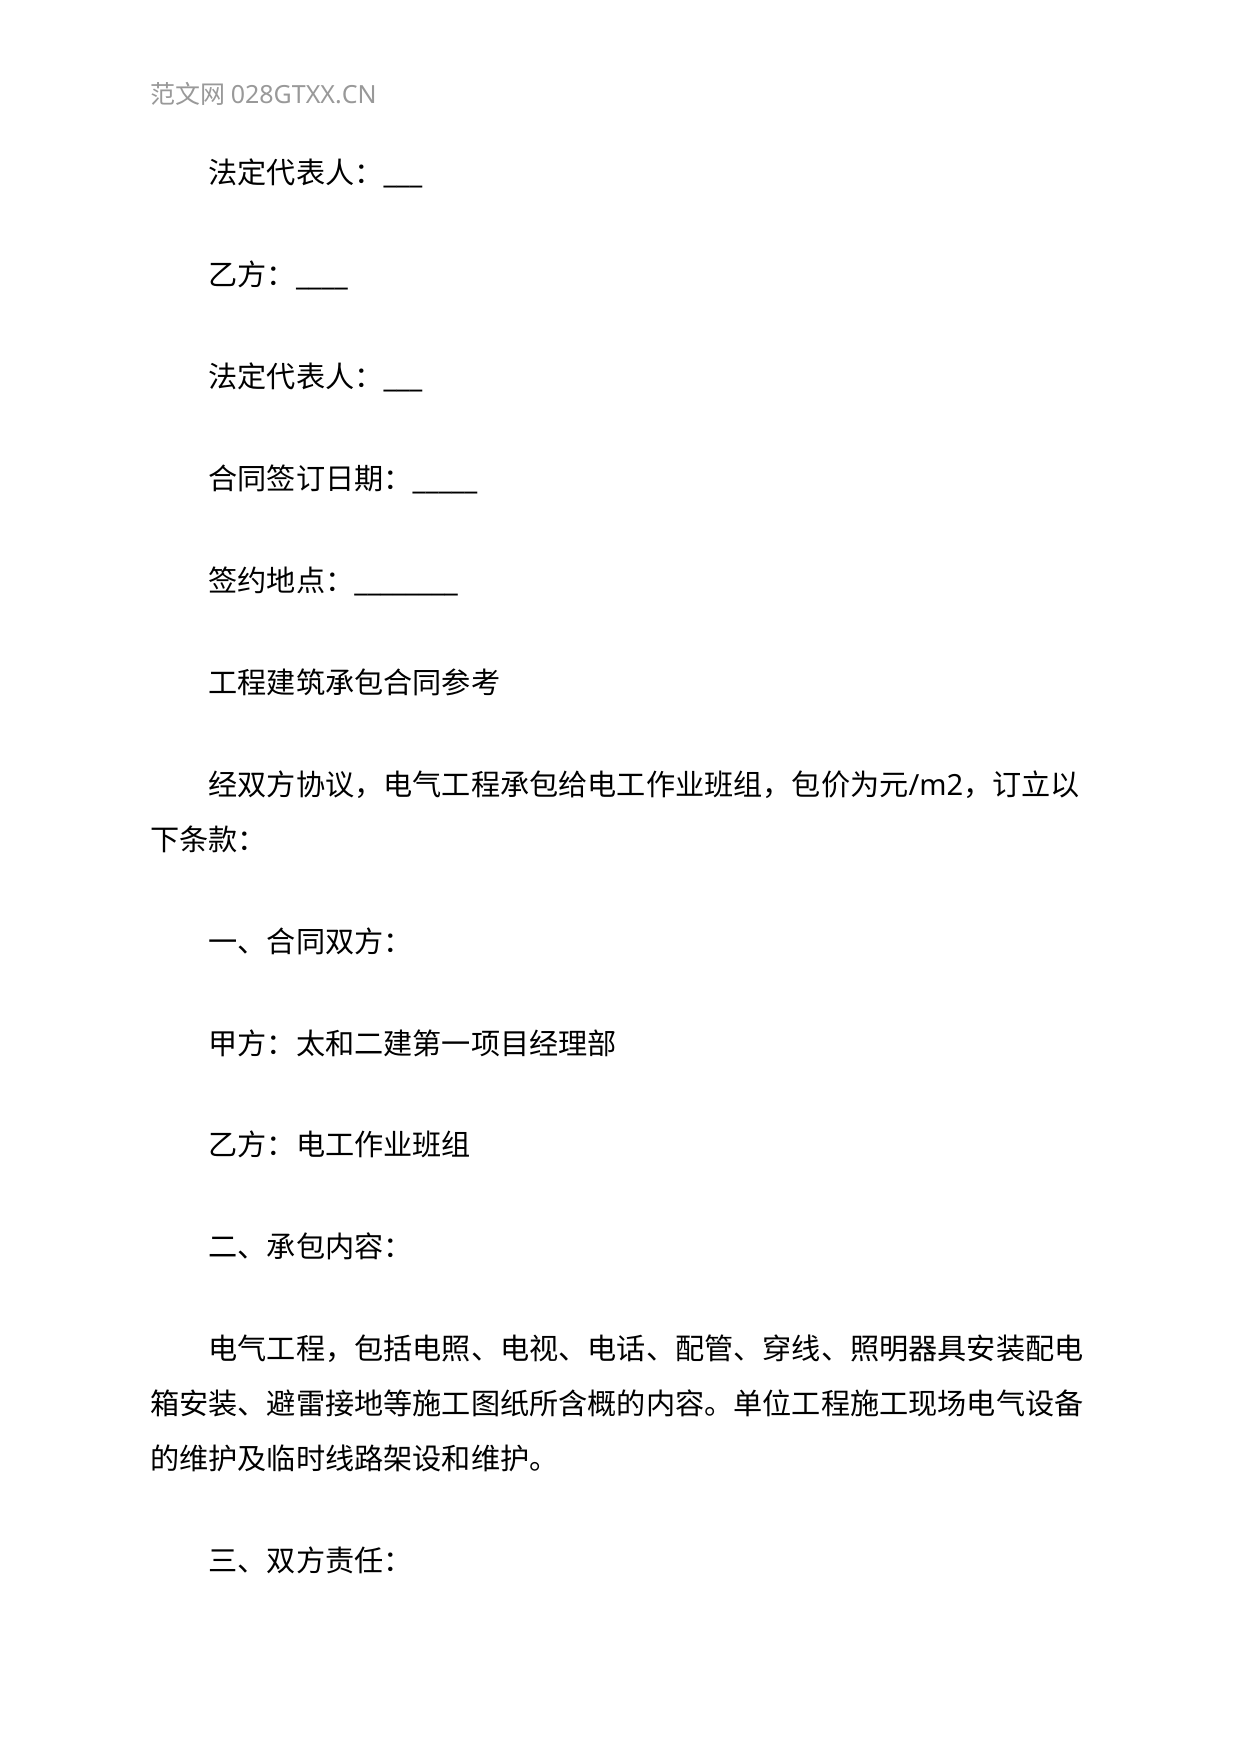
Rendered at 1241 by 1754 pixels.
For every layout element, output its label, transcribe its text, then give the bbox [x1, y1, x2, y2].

text 电气工程，包括电照、电视、电话、配管、穿线、照明器具安装配电箱安装、避雷接地等施工图纸所含概的内容。单位工程施工现场电气设备的维护及临时线路架设和维护。 [150, 1326, 1090, 1478]
text 三、双方责任： [150, 1537, 1090, 1579]
text 签约地点：________ [150, 558, 1090, 600]
text 二、承包内容： [150, 1224, 1090, 1266]
text 工程建筑承包合同参考 [150, 660, 1090, 702]
text 法定代表人：___ [150, 354, 1090, 396]
text 合同签订日期：_____ [150, 456, 1090, 498]
text 一、合同双方： [150, 918, 1090, 961]
text 乙方：电工作业班组 [150, 1122, 1090, 1164]
text 乙方：____ [150, 252, 1090, 294]
text 甲方：太和二建第一项目经理部 [150, 1020, 1090, 1062]
text 经双方协议，电气工程承包给电工作业班组，包价为元/m2，订立以下条款： [150, 762, 1090, 859]
text 法定代表人：___ [150, 150, 1090, 192]
